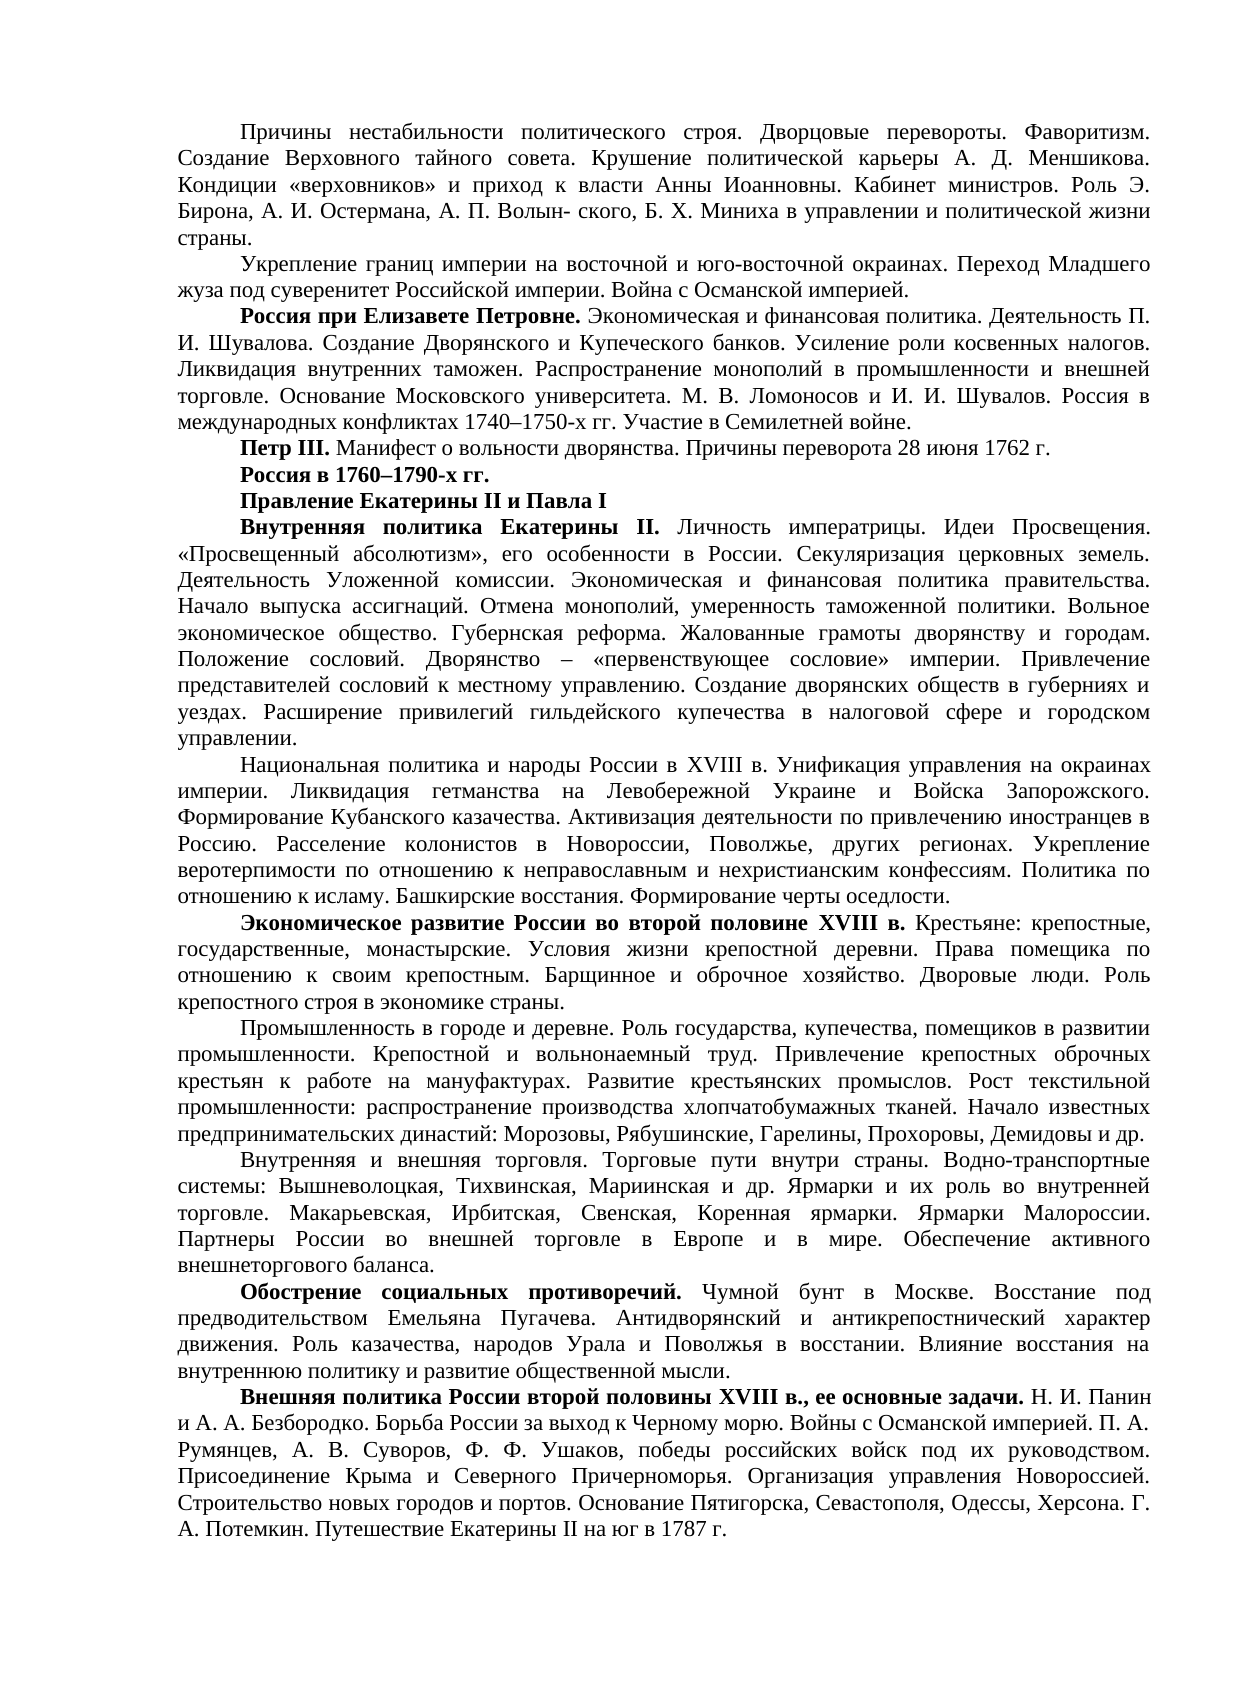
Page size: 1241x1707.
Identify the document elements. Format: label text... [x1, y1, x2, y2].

text Правление Екатерины II и Павла I [177, 487, 1152, 513]
text Россия в 1760–1790-х гг. [177, 461, 1152, 487]
text Укрепление границ империи на восточной и юго-восточной окраинах. Переход Младшего жуза под суверенитет Российской империи. Война с Османской империей. [177, 250, 1152, 303]
text Внутренняя политика Екатерины II. Личность императрицы. Идеи Просвещения. «Просвещенный абсолютизм», его особенности в России. Секуляризация церковных земель. Деятельность Уложенной комиссии. Экономическая и финансовая политика правительства. Начало выпуска ассигнаций. Отмена монополий, умеренность таможенной политики. Вольное экономическое общество. Губернская реформа. Жалованные грамоты дворянству и городам. Положение сословий. Дворянство – «первенствующее сословие» империи. Привлечение представителей сословий к местному управлению. Создание дворянских обществ в губерниях и уездах. Расширение привилегий гильдейского купечества в налоговой сфере и городском управлении. [177, 513, 1152, 751]
text Россия при Елизавете Петровне. Экономическая и финансовая политика. Деятельность П. И. Шувалова. Создание Дворянского и Купеческого банков. Усиление роли косвенных налогов. Ликвидация внутренних таможен. Распространение монополий в промышленности и внешней торговле. Основание Московского университета. М. В. Ломоносов и И. И. Шувалов. Россия в международных конфликтах 1740–1750-х гг. Участие в Семилетней войне. [177, 303, 1152, 434]
text Внешняя политика России второй половины XVIII в., ее основные задачи. Н. И. Панин и А. А. Безбородко. Борьба России за выход к Черному морю. Войны с Османской империей. П. А. Румянцев, А. В. Суворов, Ф. Ф. Ушаков, победы российских войск под их руководством. Присоединение Крыма и Северного Причерноморья. Организация управления Новороссией. Строительство новых городов и портов. Основание Пятигорска, Севастополя, Одессы, Херсона. Г. А. Потемкин. Путешествие Екатерины II на юг в 1787 г. [177, 1383, 1152, 1541]
text Экономическое развитие России во второй половине XVIII в. Крестьяне: крепостные, государственные, монастырские. Условия жизни крепостной деревни. Права помещика по отношению к своим крепостным. Барщинное и оброчное хозяйство. Дворовые люди. Роль крепостного строя в экономике страны. [177, 909, 1152, 1014]
text Петр III. Манифест о вольности дворянства. Причины переворота 28 июня 1762 г. [177, 434, 1152, 461]
text Обострение социальных противоречий. Чумной бунт в Москве. Восстание под предводительством Емельяна Пугачева. Антидворянский и антикрепостнический характер движения. Роль казачества, народов Урала и Поволжья в восстании. Влияние восстания на внутреннюю политику и развитие общественной мысли. [177, 1278, 1152, 1383]
text Промышленность в городе и деревне. Роль государства, купечества, помещиков в развитии промышленности. Крепостной и вольнонаемный труд. Привлечение крепостных оброчных крестьян к работе на мануфактурах. Развитие крестьянских промыслов. Рост текстильной промышленности: распространение производства хлопчатобумажных тканей. Начало известных предпринимательских династий: Морозовы, Рябушинские, Гарелины, Прохоровы, Демидовы и др. [177, 1014, 1152, 1146]
text Национальная политика и народы России в XVIII в. Унификация управления на окраинах империи. Ликвидация гетманства на Левобережной Украине и Войска Запорожского. Формирование Кубанского казачества. Активизация деятельности по привлечению иностранцев в Россию. Расселение колонистов в Новороссии, Поволжье, других регионах. Укрепление веротерпимости по отношению к неправославным и нехристианским конфессиям. Политика по отношению к исламу. Башкирские восстания. Формирование черты оседлости. [177, 751, 1152, 909]
text Внутренняя и внешняя торговля. Торговые пути внутри страны. Водно-транспортные системы: Вышневолоцкая, Тихвинская, Мариинская и др. Ярмарки и их роль во внутренней торговле. Макарьевская, Ирбитская, Свенская, Коренная ярмарки. Ярмарки Малороссии. Партнеры России во внешней торговле в Европе и в мире. Обеспечение активного внешнеторгового баланса. [177, 1146, 1152, 1278]
text Причины нестабильности политического строя. Дворцовые перевороты. Фаворитизм. Создание Верховного тайного совета. Крушение политической карьеры А. Д. Меншикова. Кондиции «верховников» и приход к власти Анны Иоанновны. Кабинет министров. Роль Э. Бирона, А. И. Остермана, А. П. Волын- ского, Б. Х. Миниха в управлении и политической жизни страны. [177, 118, 1152, 250]
